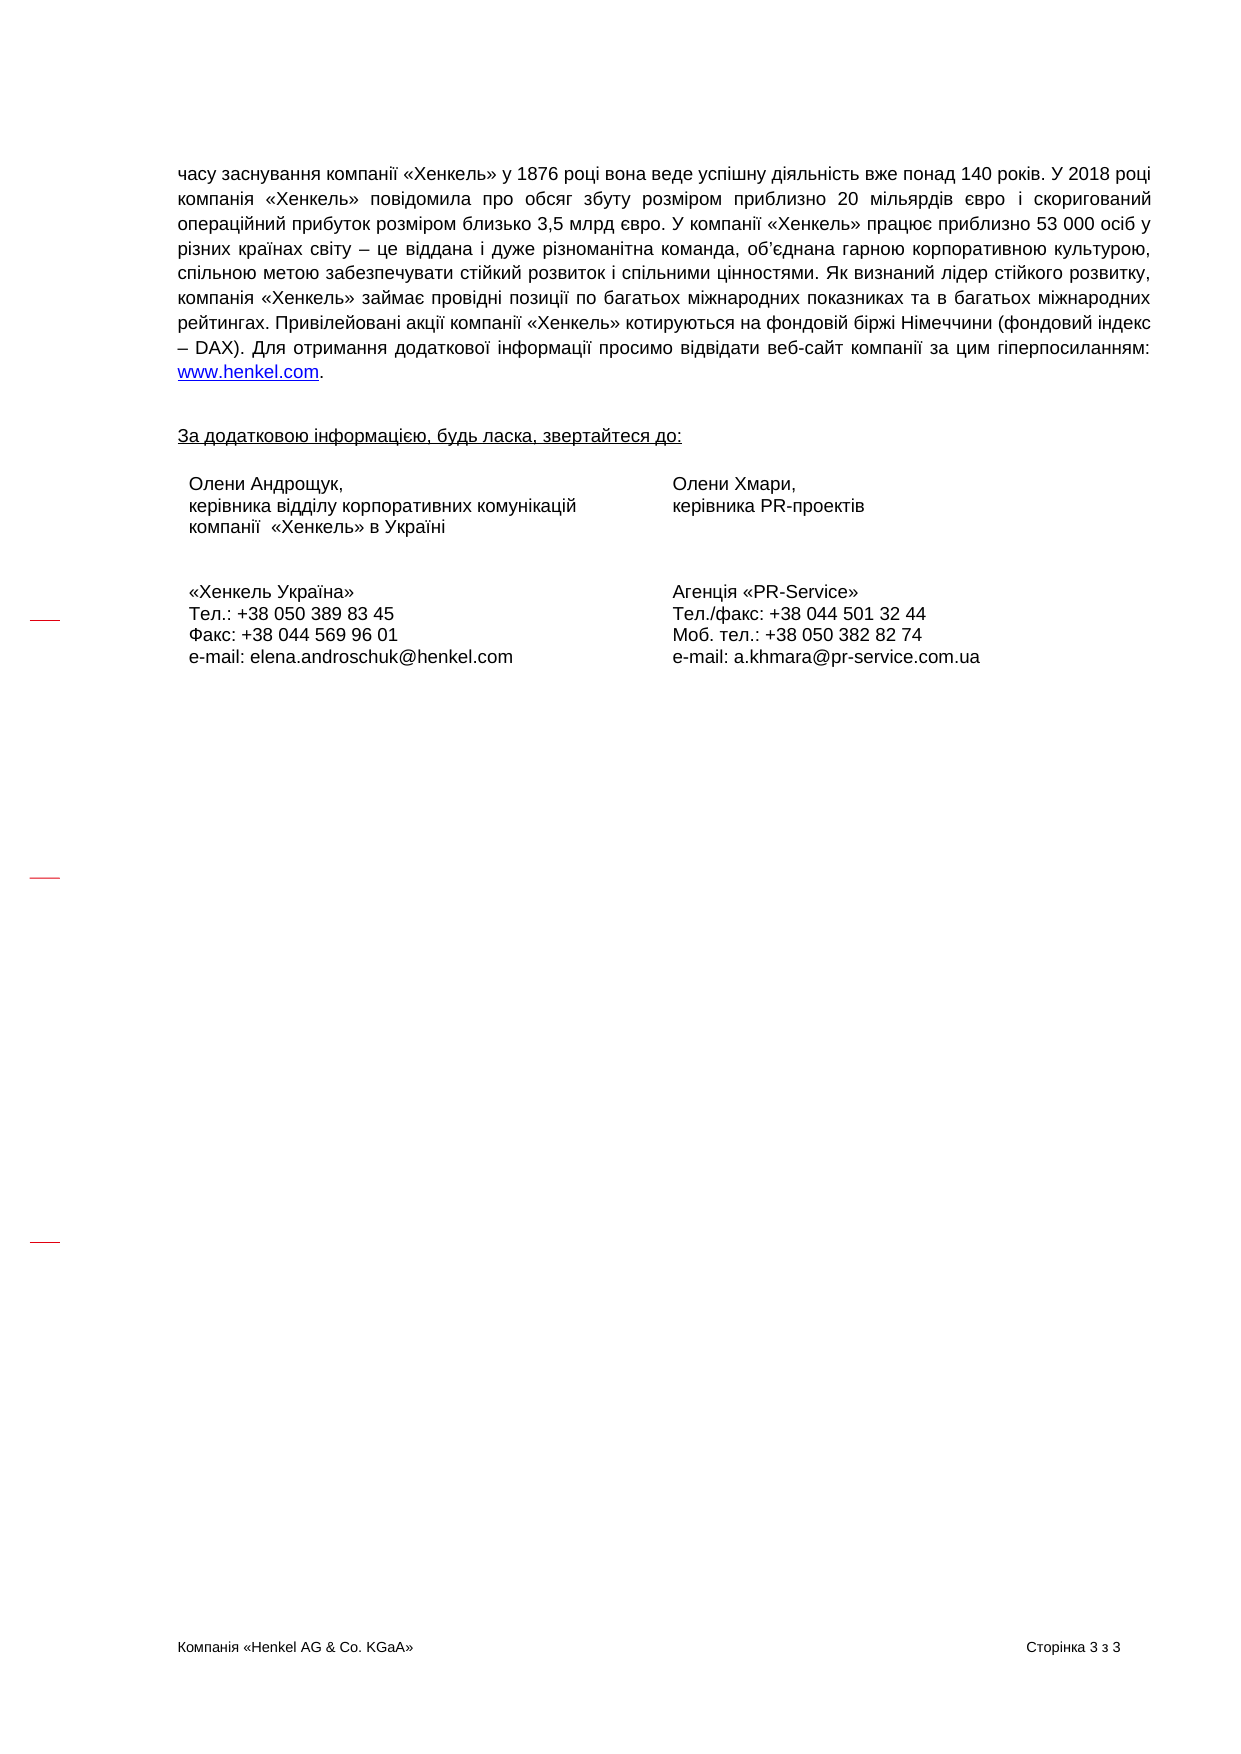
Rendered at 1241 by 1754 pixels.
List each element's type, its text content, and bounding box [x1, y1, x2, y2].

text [177, 163, 1152, 383]
text За додатковою інформацією, будь ласка, звертайтеся до: [177, 424, 1152, 446]
table_header Олени Андрощук, керівника відділу корпоративних комунікацій компанії «Хенкель» в Україні «Хенкель Україна» Тел.: +38 050 389 83 45 Факс: +38 044 569 96 01 e-mail: elena.androschuk@henkel.com [177, 473, 661, 667]
table_header Олени Хмари, керівника PR-проектів Агенція «PR-Service» Тел./факс: +38 044 501 32 44 Моб. тел.: +38 050 382 82 74 e-mail: a.khmara@pr-service.com.ua [661, 473, 1148, 667]
